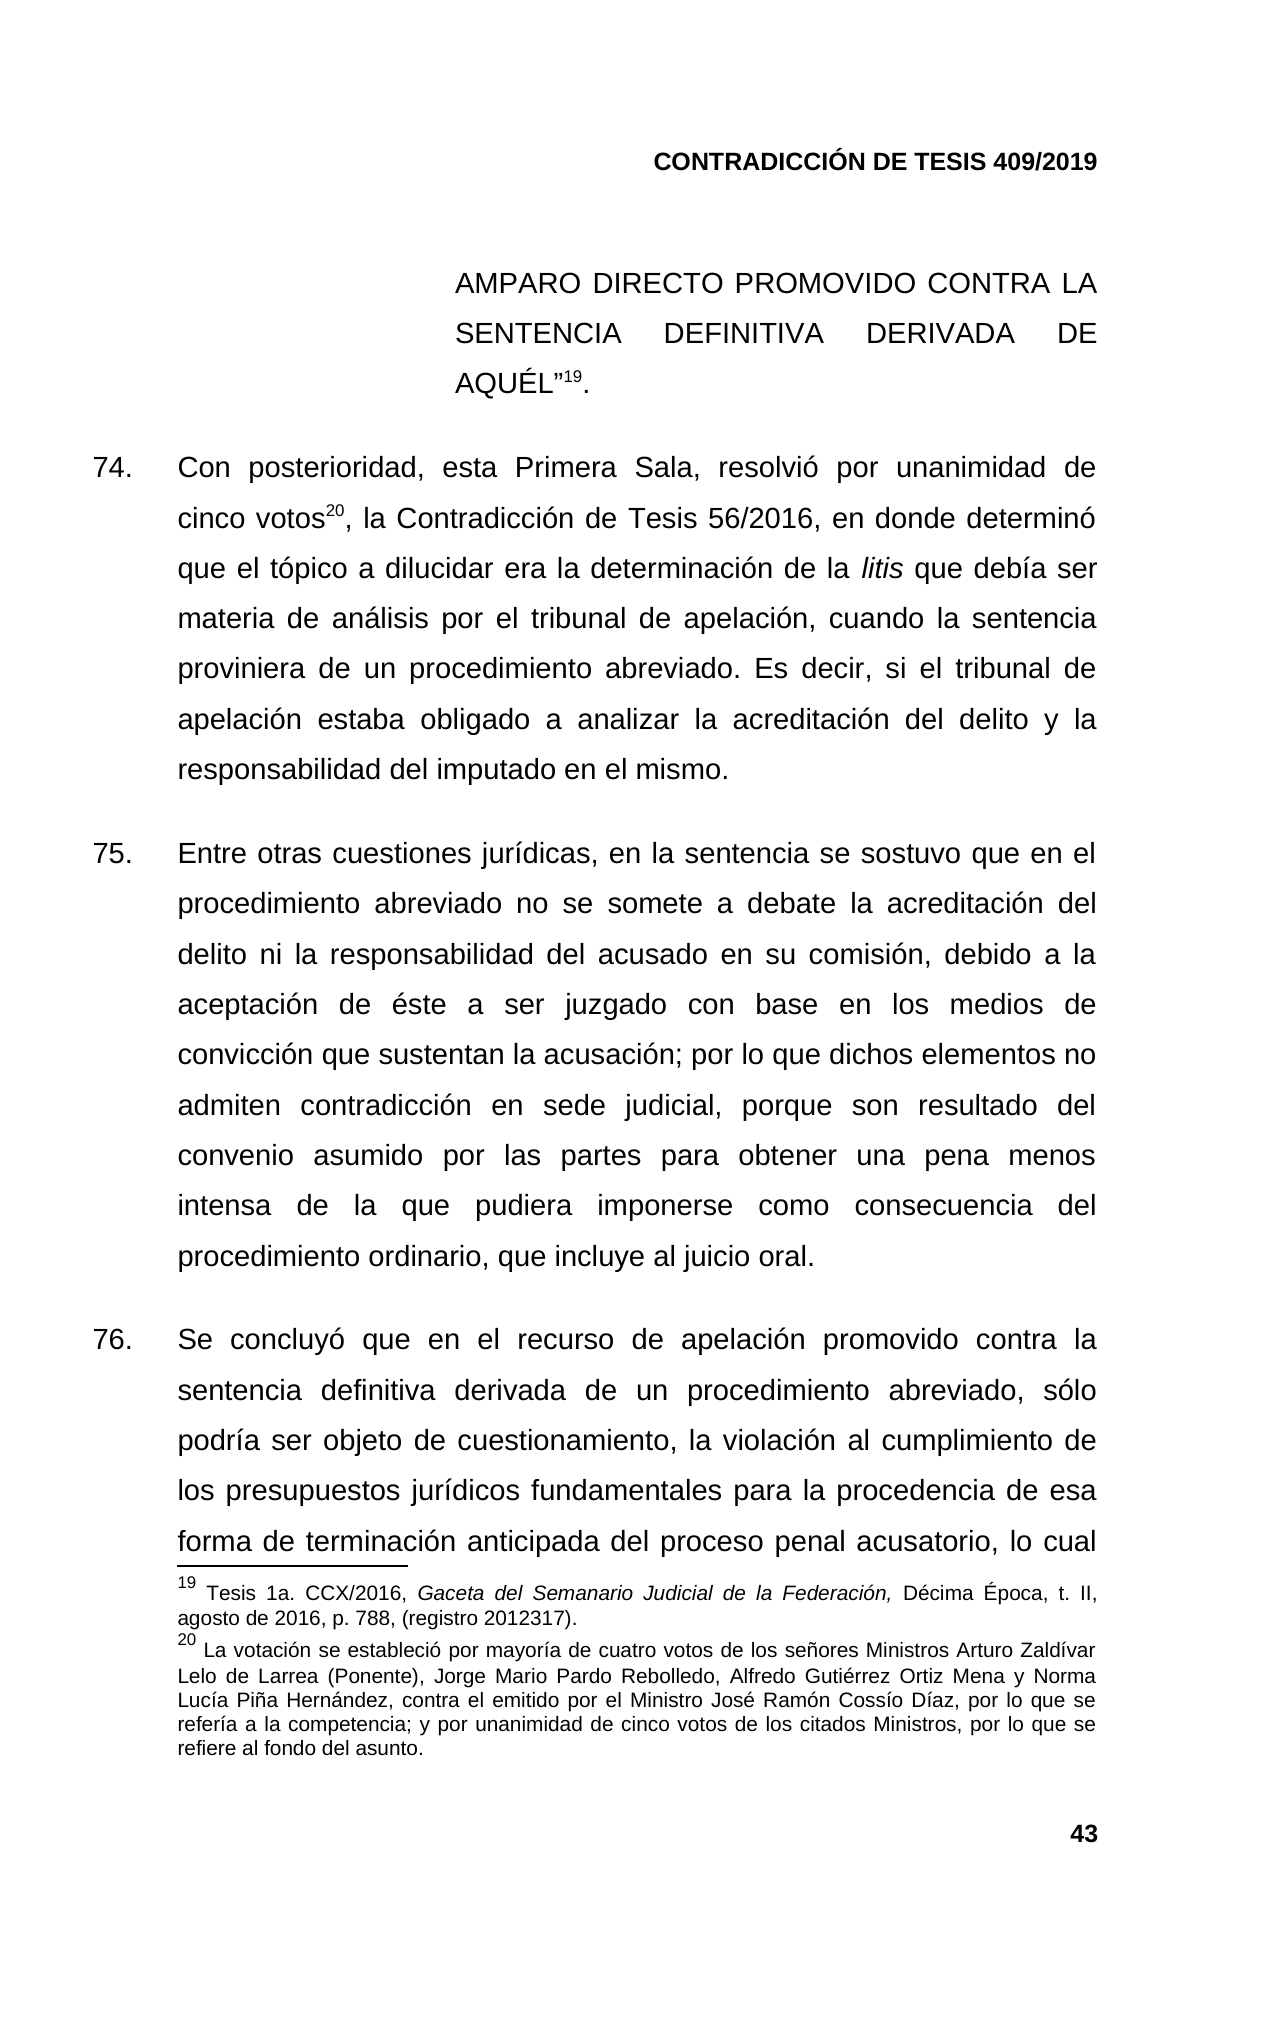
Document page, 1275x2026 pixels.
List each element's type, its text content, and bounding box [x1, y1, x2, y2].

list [133, 1322, 1098, 1557]
list Con posterioridad, esta Primera Sala, resolvió por unanimidad de cinco votos, la Contradicción de Tesis 56/2016, en donde determinó que el tópico a dilucidar era la determinación de la litis que debía ser materia de análisis por el tribunal de apelación, cuando la sentencia proviniera de un procedimiento abreviado. Es decir, si el tribunal de apelación estaba obligado a analizar la acreditación del delito y la responsabilidad del imputado en el mismo. [133, 450, 1098, 786]
list Entre otras cuestiones jurídicas, en la sentencia se sostuvo que en el procedimiento abreviado no se somete a debate la acreditación del delito ni la responsabilidad del acusado en su comisión, debido a la aceptación de éste a ser juzgado con base en los medios de convicción que sustentan la acusación; por lo que dichos elementos no admiten contradicción en sede judicial, porque son resultado del convenio asumido por las partes para obtener una pena menos intensa de la que pudiera imponerse como consecuencia del procedimiento ordinario, que incluye al juicio oral. [133, 836, 1098, 1272]
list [133, 266, 1098, 400]
